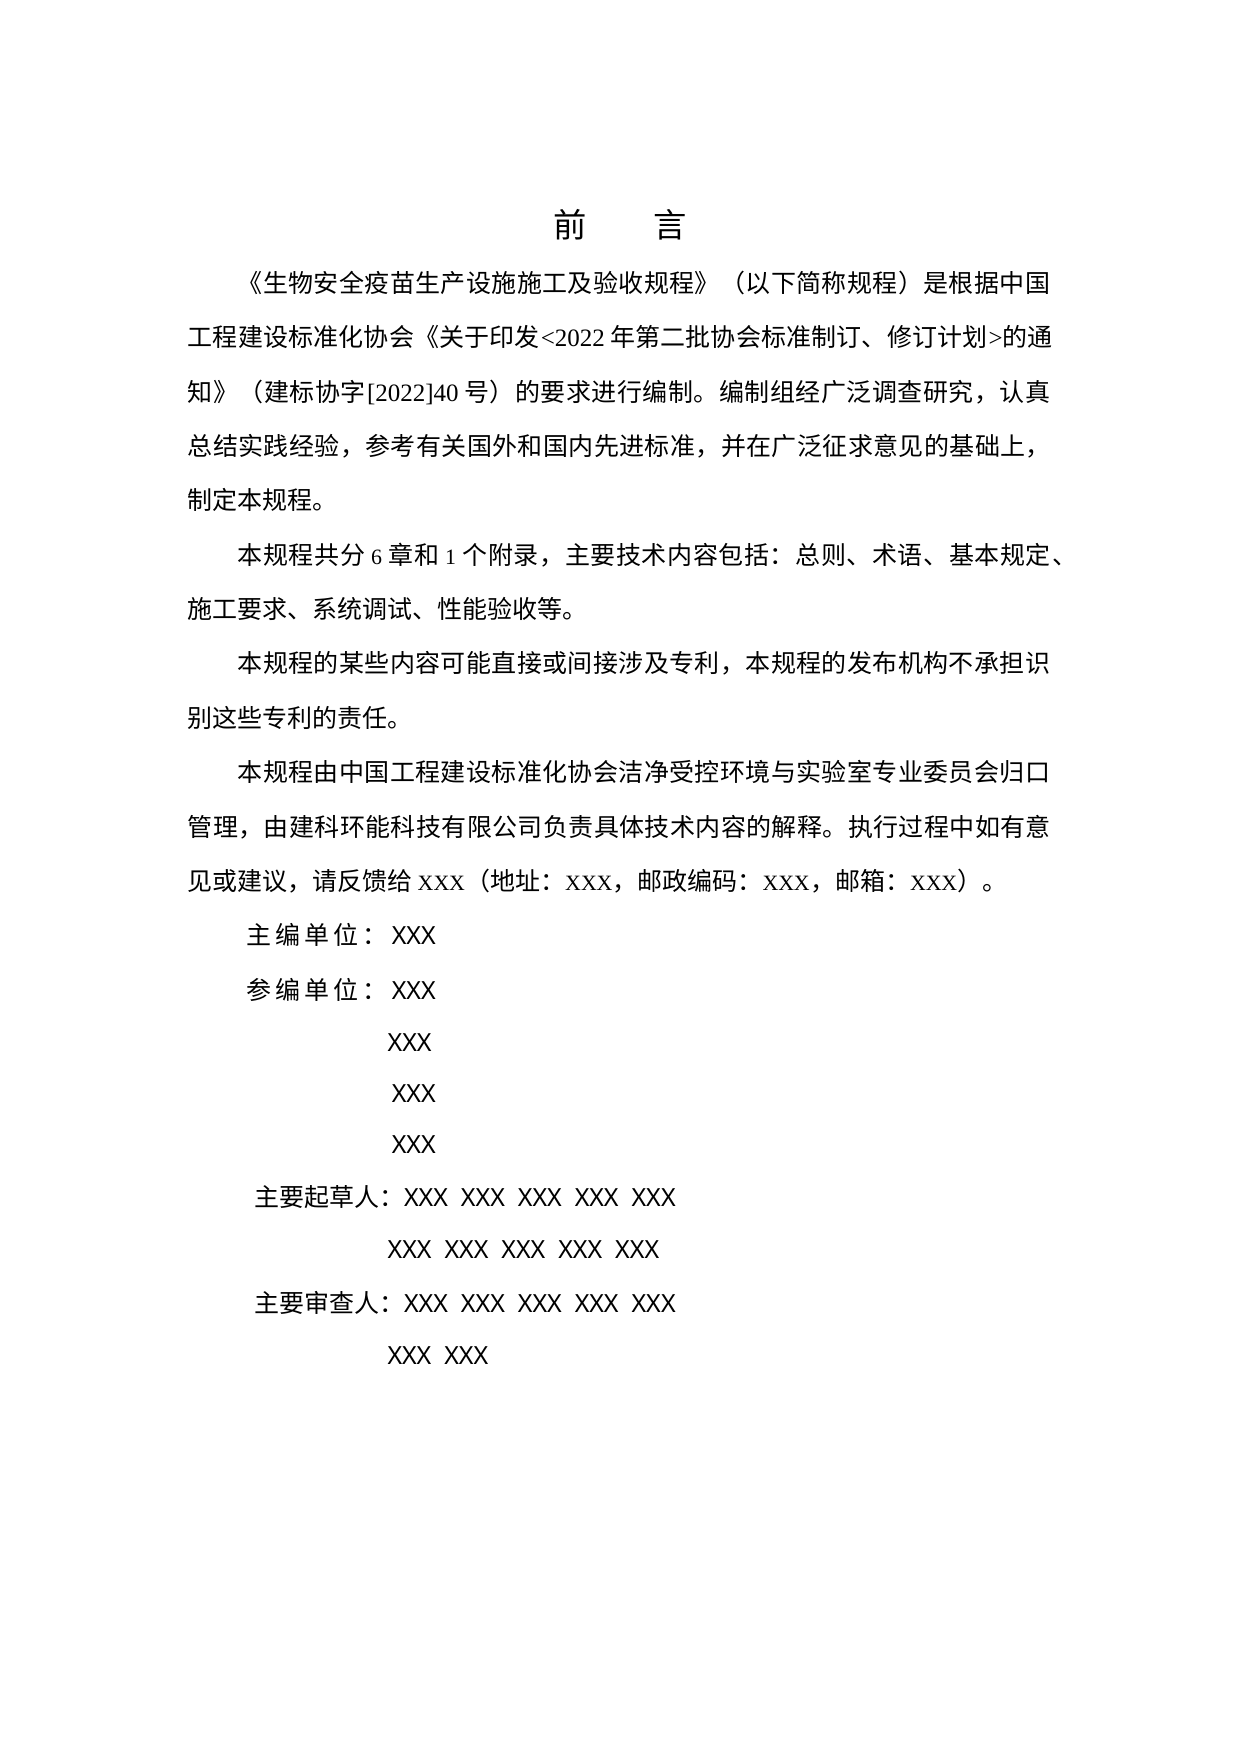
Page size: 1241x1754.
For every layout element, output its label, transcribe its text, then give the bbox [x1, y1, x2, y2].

text XXX XXX XXX XXX XXX [187, 1232, 1053, 1266]
text 参编单位：XXX [187, 970, 1053, 1006]
text 《生物安全疫苗生产设施施工及验收规程》（以下简称规程）是根据中国工程建设标准化协会《关于印发<2022年第二批协会标准制订、修订计划>的通知》（建标协字[2022]40号）的要求进行编制。编制组经广泛调查研究，认真总结实践经验，参考有关国外和国内先进标准，并在广泛征求意见的基础上，制定本规程。 [187, 263, 1053, 517]
text 主要审查人：XXX XXX XXX XXX XXX [187, 1283, 1053, 1319]
text 本规程由中国工程建设标准化协会洁净受控环境与实验室专业委员会归口管理，由建科环能科技有限公司负责具体技术内容的解释。执行过程中如有意见或建议，请反馈给XXX（地址：XXX，邮政编码：XXX，邮箱：XXX）。 [187, 753, 1053, 898]
text 本规程共分6 章和1 个附录，主要技术内容包括：总则、术语、基本规定、施工要求、系统调试、性能验收等。 [187, 535, 1053, 626]
text 主要起草人：XXX XXX XXX XXX XXX [187, 1178, 1053, 1214]
text 主编单位：XXX [187, 916, 1053, 952]
text 本规程的某些内容可能直接或间接涉及专利，本规程的发布机构不承担识别这些专利的责任。 [187, 644, 1053, 734]
text XXX [362, 1076, 1053, 1109]
text 前 言 [187, 199, 1053, 247]
text XXX XXX [387, 1337, 896, 1371]
text XXX [187, 1024, 1053, 1058]
text XXX [362, 1127, 1053, 1161]
